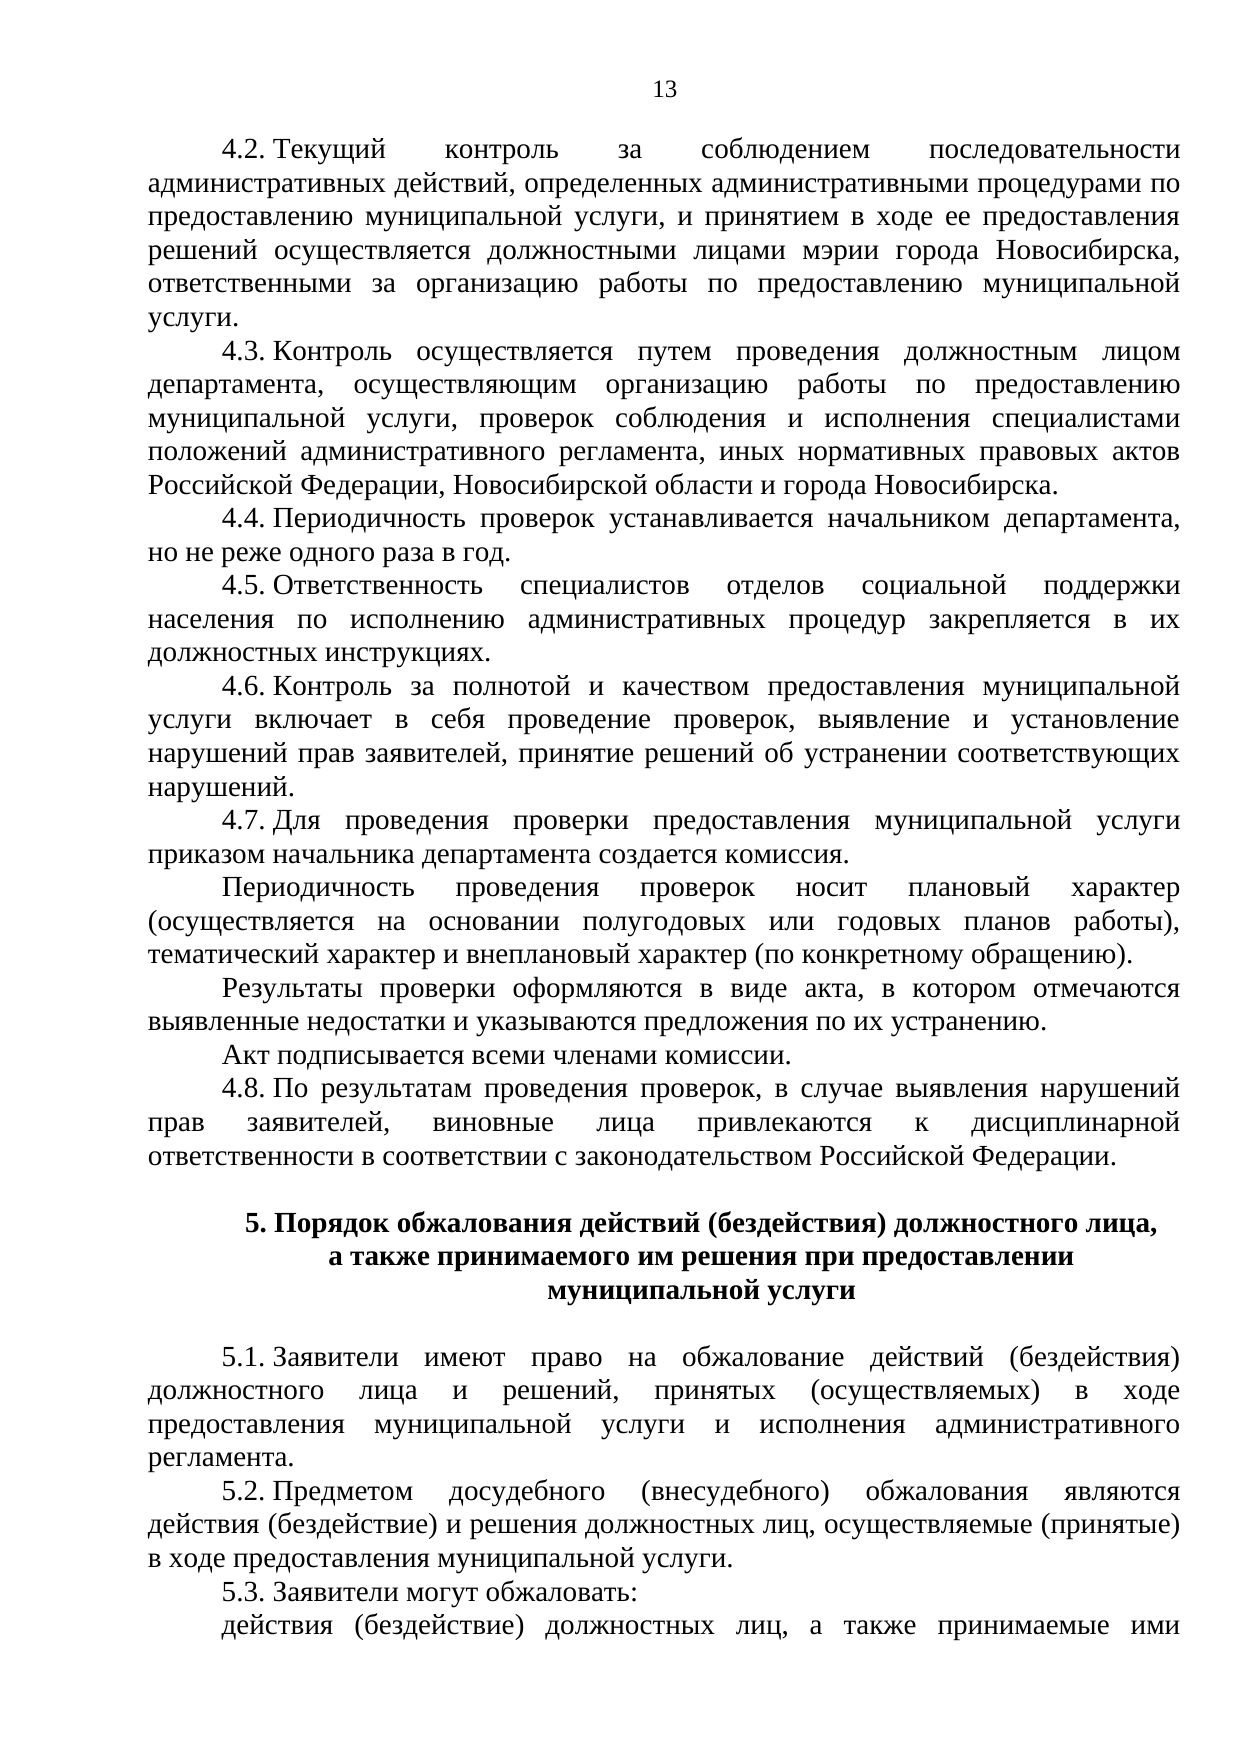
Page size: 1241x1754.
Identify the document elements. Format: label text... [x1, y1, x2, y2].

text 5. Порядок обжалования действий (бездействия) должностного лица, [148, 1205, 1181, 1238]
text Результаты проверки оформляются в виде акта, в котором отмечаются выявленные недостатки и указываются предложения по их устранению. [148, 970, 1181, 1037]
text 5.3. Заявители могут обжаловать: [148, 1574, 1181, 1607]
text 4.5. Ответственность специалистов отделов социальной поддержки населения по исполнению административных процедур закрепляется в их должностных инструкциях. [148, 567, 1181, 668]
text 4.8. По результатам проведения проверок, в случае выявления нарушений прав заявителей, виновные лица привлекаются к дисциплинарной ответственности в соответствии с законодательством Российской Федерации. [148, 1071, 1181, 1171]
text 4.4. Периодичность проверок устанавливается начальником департамента, но не реже одного раза в год. [148, 500, 1181, 567]
text муниципальной услуги [148, 1272, 1181, 1305]
text 4.2. Текущий контроль за соблюдением последовательности административных действий, определенных административными процедурами по предоставлению муниципальной услуги, и принятием в ходе ее предоставления решений осуществляется должностными лицами мэрии города Новосибирска, ответственными за организацию работы по предоставлению муниципальной услуги. [148, 131, 1181, 333]
text 5.2. Предметом досудебного (внесудебного) обжалования являются действия (бездействие) и решения должностных лиц, осуществляемые (принятые) в ходе предоставления муниципальной услуги. [148, 1473, 1181, 1574]
text Акт подписывается всеми членами комиссии. [148, 1037, 1181, 1071]
text 4.7. Для проведения проверки предоставления муниципальной услуги приказом начальника департамента создается комиссия. [148, 802, 1181, 869]
text 4.6. Контроль за полнотой и качеством предоставления муниципальной услуги включает в себя проведение проверок, выявление и установление нарушений прав заявителей, принятие решений об устранении соответствующих нарушений. [148, 668, 1181, 802]
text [148, 1607, 1181, 1641]
text а также принимаемого им решения при предоставлении [148, 1238, 1181, 1272]
text 4.3. Контроль осуществляется путем проведения должностным лицом департамента, осуществляющим организацию работы по предоставлению муниципальной услуги, проверок соблюдения и исполнения специалистами положений административного регламента, иных нормативных правовых актов Российской Федерации, Новосибирской области и города Новосибирска. [148, 333, 1181, 500]
text 5.1. Заявители имеют право на обжалование действий (бездействия) должностного лица и решений, принятых (осуществляемых) в ходе предоставления муниципальной услуги и исполнения административного регламента. [148, 1339, 1181, 1473]
text Периодичность проведения проверок носит плановый характер (осуществляется на основании полугодовых или годовых планов работы), тематический характер и внеплановый характер (по конкретному обращению). [148, 869, 1181, 970]
